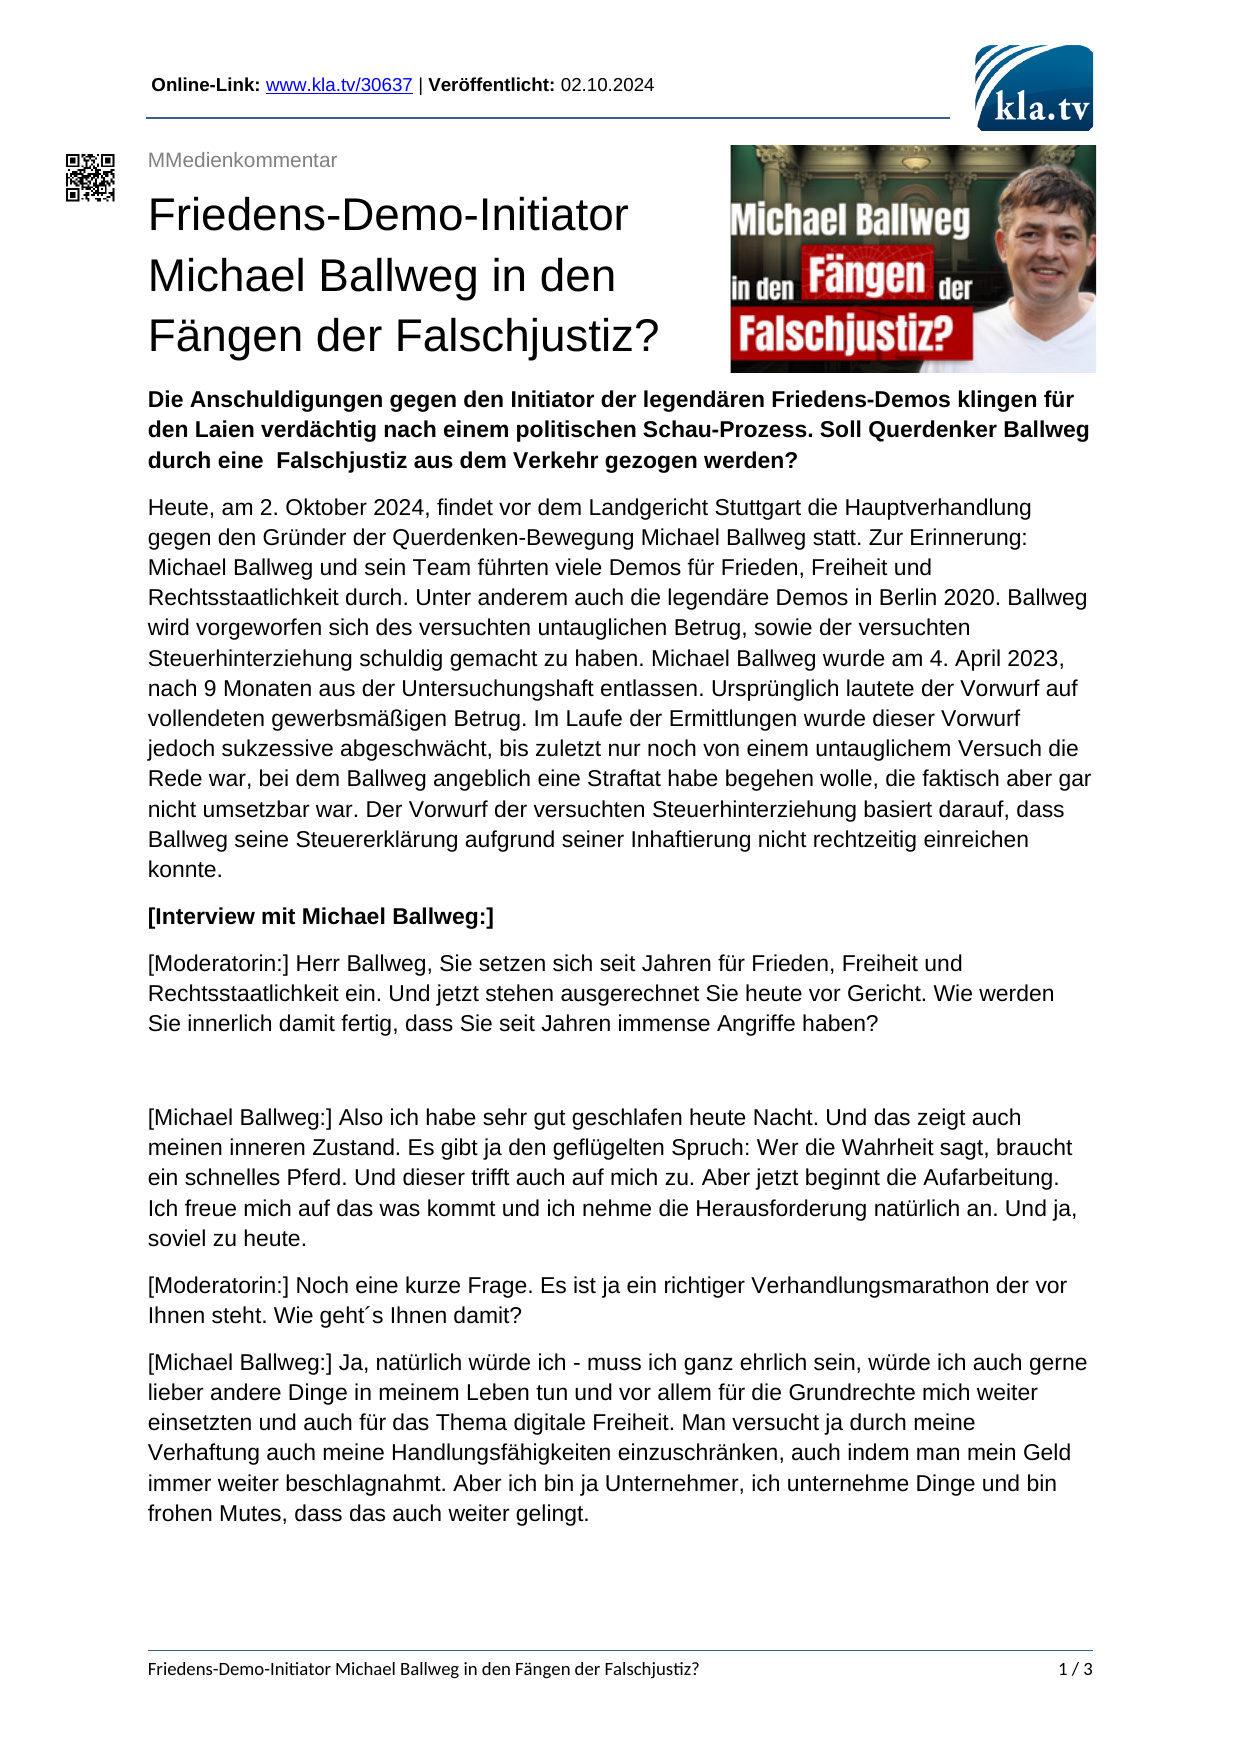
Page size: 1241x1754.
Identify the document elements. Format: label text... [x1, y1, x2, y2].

text Friedens-Demo-Initiator Michael Ballweg in den Fängen der Falschjustiz? [148, 188, 1093, 362]
text [Michael Ballweg:] Also ich habe sehr gut geschlafen heute Nacht. Und das zeigt auch meinen inneren Zustand. Es gibt ja den geflügelten Spruch: Wer die Wahrheit sagt, braucht ein schnelles Pferd. Und dieser trifft auch auf mich zu. Aber jetzt beginnt die Aufarbeitung. Ich freue mich auf das was kommt und ich nehme die Herausforderung natürlich an. Und ja, soviel zu heute. [148, 1104, 1093, 1251]
text MMedienkommentar [148, 148, 1093, 172]
text [Michael Ballweg:] Ja, natürlich würde ich - muss ich ganz ehrlich sein, würde ich auch gerne lieber andere Dinge in meinem Leben tun und vor allem für die Grundrechte mich weiter einsetzten und auch für das Thema digitale Freiheit. Man versucht ja durch meine Verhaftung auch meine Handlungsfähigkeiten einzuschränken, auch indem man mein Geld immer weiter beschlagnahmt. Aber ich bin ja Unternehmer, ich unternehme Dinge und bin frohen Mutes, dass das auch weiter gelingt. [148, 1349, 1093, 1526]
text Die Anschuldigungen gegen den Initiator der legendären Friedens-Demos klingen für den Laien verdächtig nach einem politischen Schau-Prozess. Soll Querdenker Ballweg durch eine Falschjustiz aus dem Verkehr gezogen werden? [148, 386, 1093, 473]
text [Interview mit Michael Ballweg:] [148, 903, 1093, 929]
text [Moderatorin:] Herr Ballweg, Sie setzen sich seit Jahren für Frieden, Freiheit und Rechtsstaatlichkeit ein. Und jetzt stehen ausgerechnet Sie heute vor Gericht. Wie werden Sie innerlich damit fertig, dass Sie seit Jahren immense Angriffe haben? [148, 950, 1093, 1036]
text [Moderatorin:] Noch eine kurze Frage. Es ist ja ein richtiger Verhandlungsmarathon der vor Ihnen steht. Wie geht´s Ihnen damit? [148, 1272, 1093, 1328]
text Heute, am 2. Oktober 2024, findet vor dem Landgericht Stuttgart die Hauptverhandlung gegen den Gründer der Querdenken-Bewegung Michael Ballweg statt. Zur Erinnerung: Michael Ballweg und sein Team führten viele Demos für Frieden, Freiheit und Rechtsstaatlichkeit durch. Unter anderem auch die legendäre Demos in Berlin 2020. Ballweg wird vorgeworfen sich des versuchten untauglichen Betrug, sowie der versuchten Steuerhinterziehung schuldig gemacht zu haben. Michael Ballweg wurde am 4. April 2023, nach 9 Monaten aus der Untersuchungshaft entlassen. Ursprünglich lautete der Vorwurf auf vollendeten gewerbsmäßigen Betrug. Im Laufe der Ermittlungen wurde dieser Vorwurf jedoch sukzessive abgeschwächt, bis zuletzt nur noch von einem untauglichem Versuch die Rede war, bei dem Ballweg angeblich eine Straftat habe begehen wolle, die faktisch aber gar nicht umsetzbar war. Der Vorwurf der versuchten Steuerhinterziehung basiert darauf, dass Ballweg seine Steuererklärung aufgrund seiner Inhaftierung nicht rechtzeitig einreichen konnte. [148, 493, 1093, 882]
